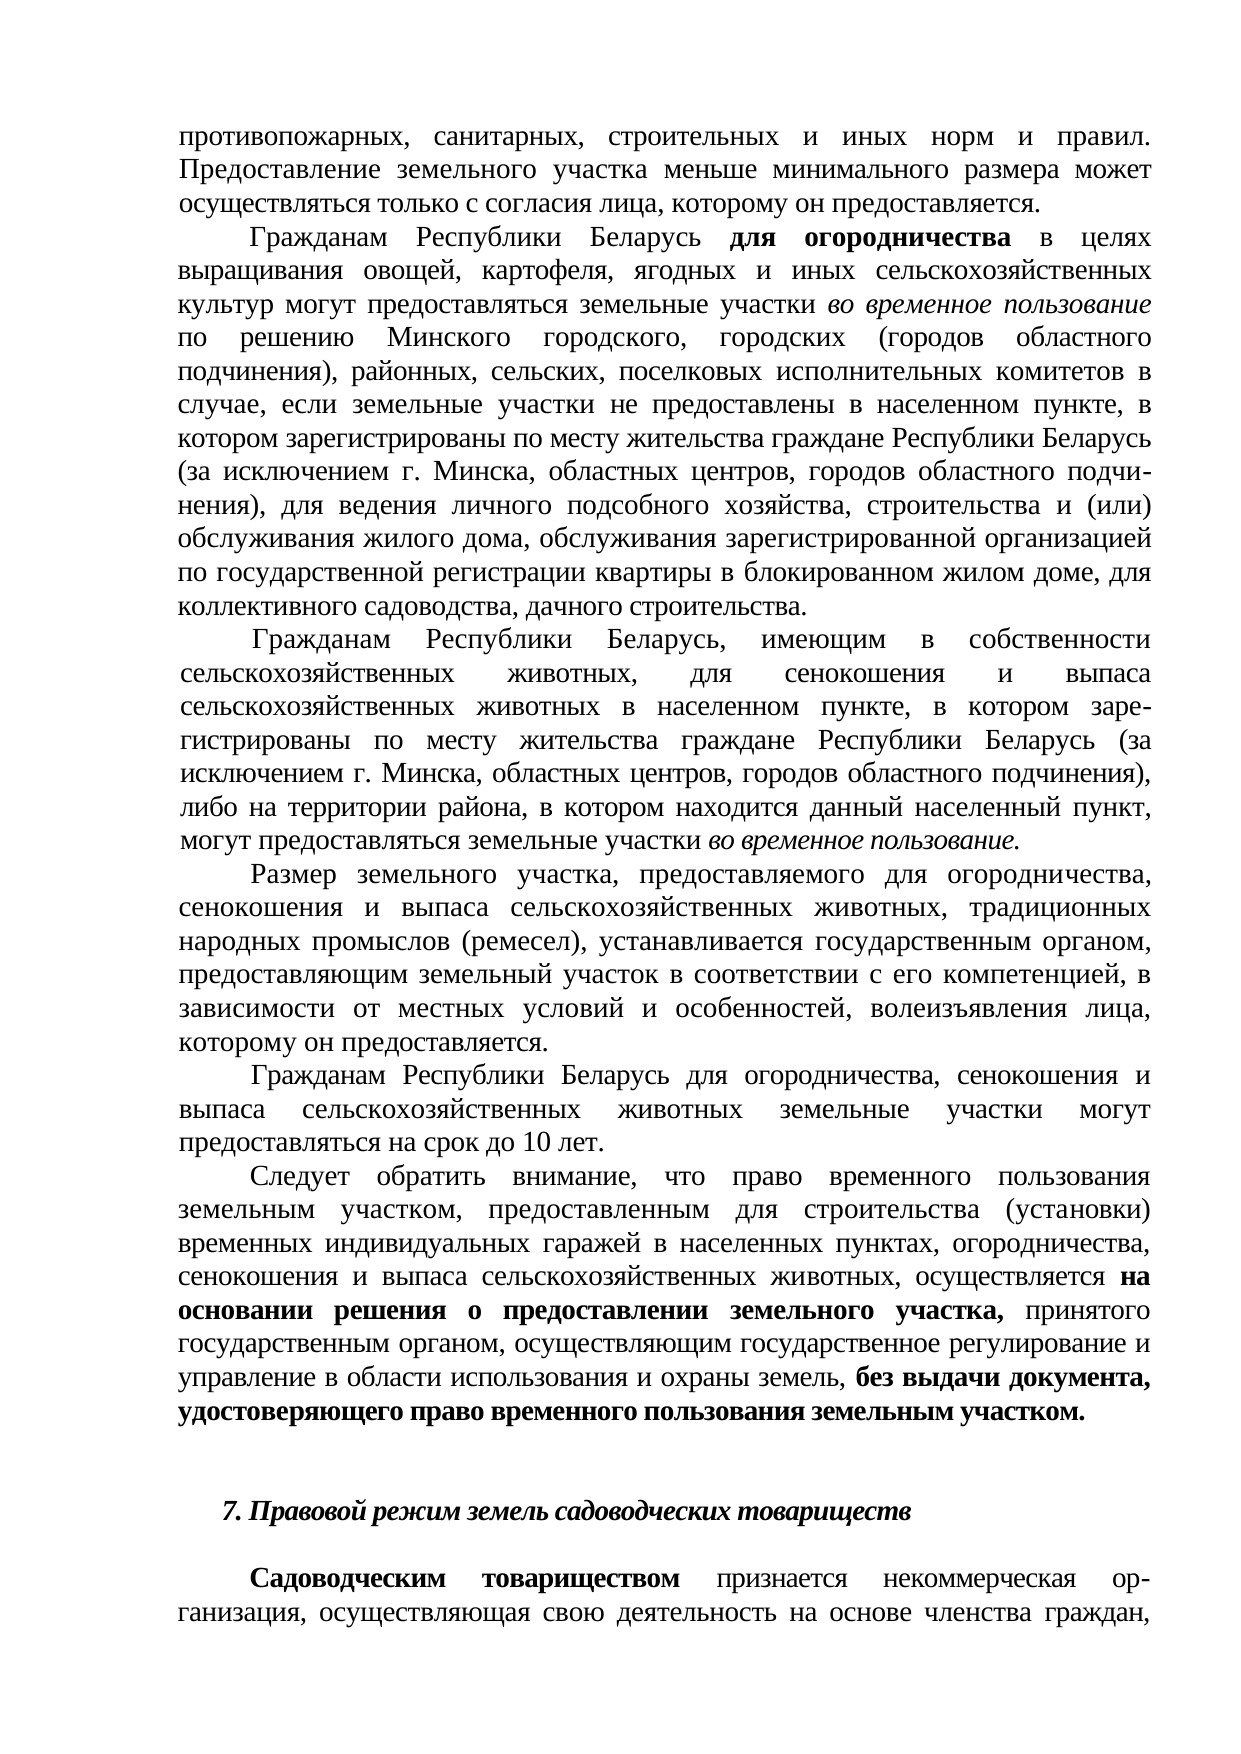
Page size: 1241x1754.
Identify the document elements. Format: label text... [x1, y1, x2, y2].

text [177, 1560, 1150, 1627]
text 7. Правовой режим земель садоводческих товариществ [222, 1493, 1152, 1527]
text Гражданам Республики Беларусь для огородничества в целях выращивания овощей, картофеля, ягодных и иных сельскохозяйственных культур могут предоставляться земельные участки во временное пользование по решению Минского городского, городских (городов областного подчинения), районных, сельских, поселковых исполнительных комитетов в случае, если земельные участки не предоставлены в населенном пункте, в котором зарегистрированы по месту жительства граждане Республики Беларусь (за исключением г. Минска, областных центров, городов областного подчинения), для ведения личного подсобного хозяйства, строительства и (или) обслуживания жилого дома, обслуживания зарегистрированной организацией по государственной регистрации квартиры в блокированном жилом доме, для коллективного садоводства, дачного строительства. [177, 219, 1152, 621]
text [179, 118, 1152, 219]
text Гражданам Республики Беларусь для огородничества, сенокошения и выпаса сельскохозяйственных животных земельные участки могут предоставляться на срок до 10 лет. [179, 1057, 1151, 1158]
text Следует обратить внимание, что право временного пользования земельным участком, предоставленным для строительства (установки) временных индивидуальных гаражей в населенных пунктах, огородничества, сенокошения и выпаса сельскохозяйственных животных, осуществляется на основании решения о предоставлении земельного участка, принятого государственным органом, осуществляющим государственное регулирование и управление в области использования и охраны земель, без выдачи документа, удостоверяющего право временного пользования земельным участком. [178, 1158, 1151, 1426]
text Гражданам Республики Беларусь, имеющим в собственности сельскохозяйственных животных, для сенокошения и выпаса сельскохозяйственных животных в населенном пункте, в котором зарегистрированы по месту жительства граждане Республики Беларусь (за исключением г. Минска, областных центров, городов областного подчинения), либо на территории района, в котором находится данный населенный пункт, могут предоставляться земельные участки во временное пользование. [180, 621, 1152, 856]
text Размер земельного участка, предоставляемого для огородничества, сенокошения и выпаса сельскохозяйственных животных, традиционных народных промыслов (ремесел), устанавливается государственным органом, предоставляющим земельный участок в соответствии с его компетенцией, в зависимости от местных условий и особенностей, волеизъявления лица, которому он предоставляется. [178, 856, 1152, 1057]
